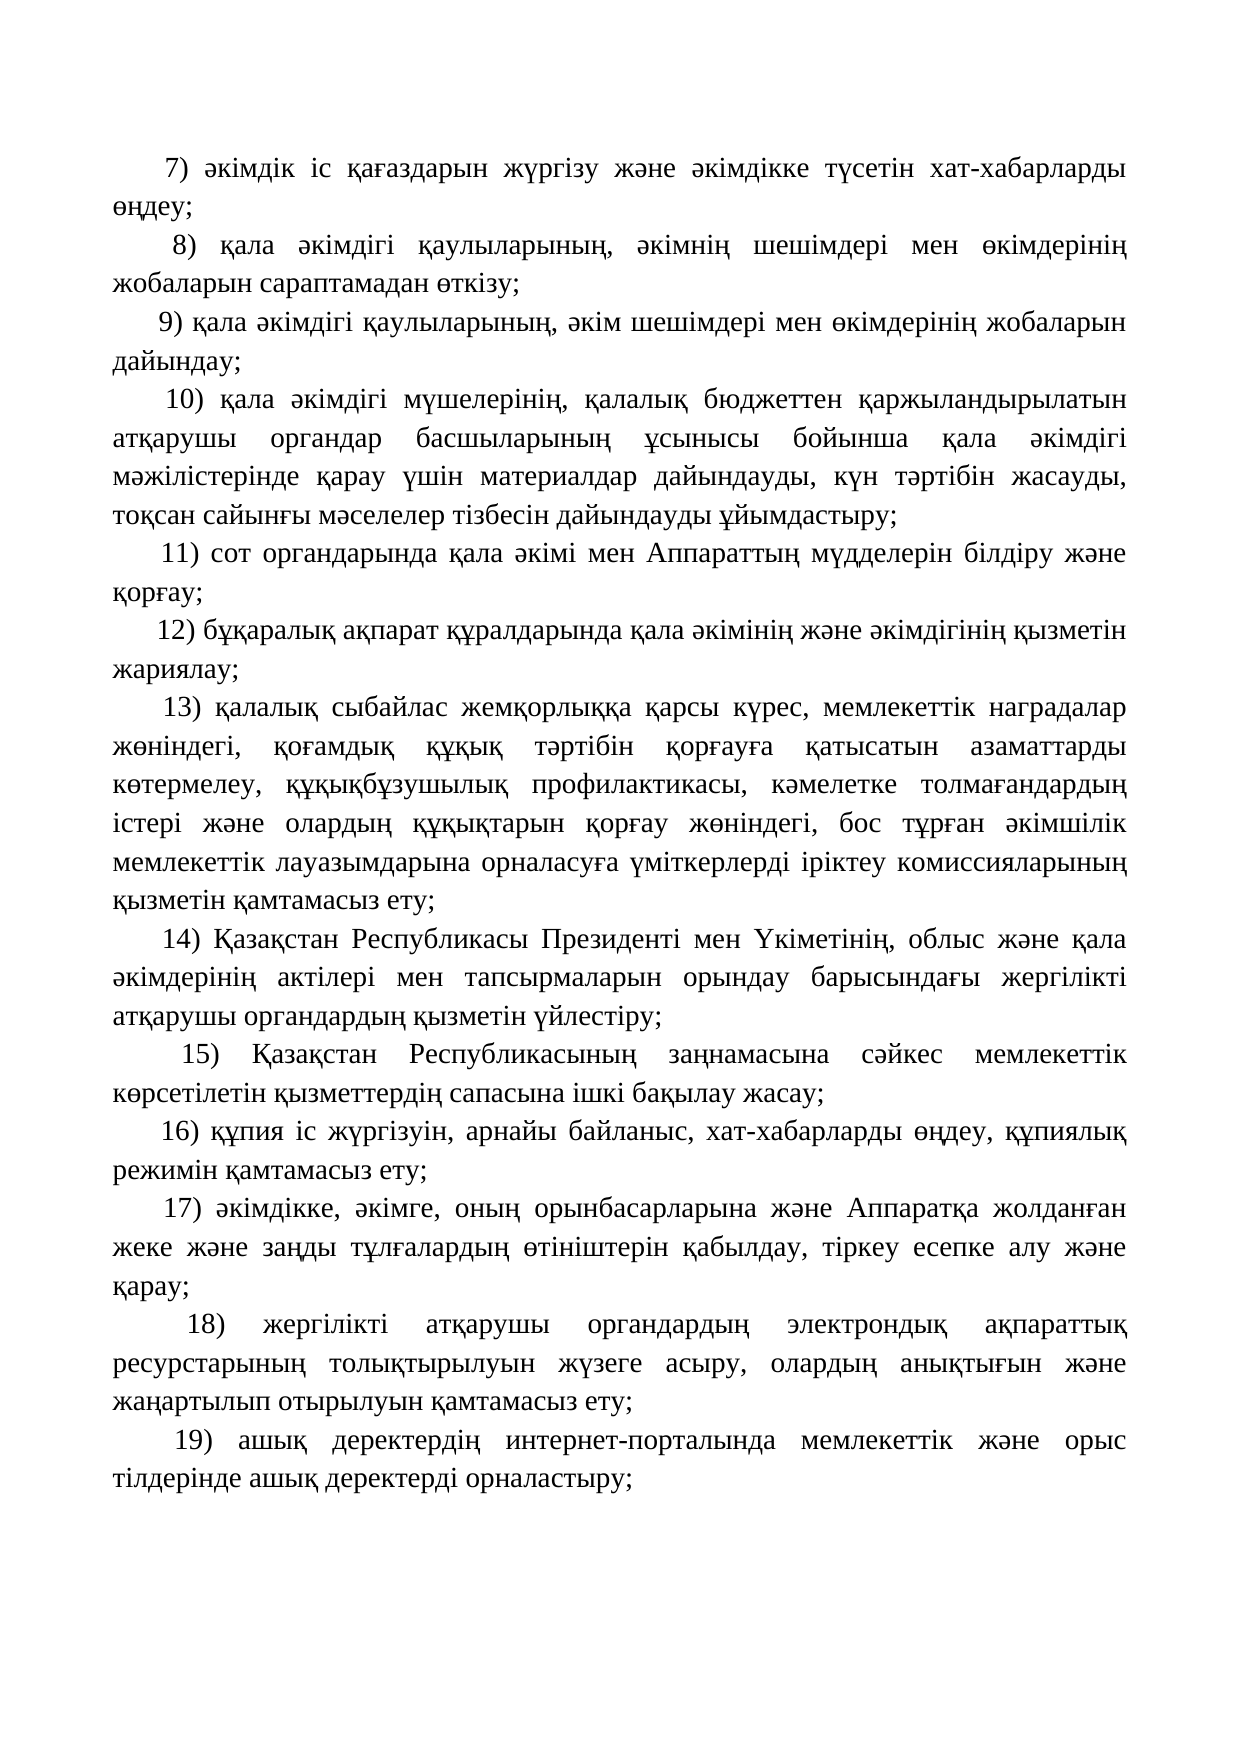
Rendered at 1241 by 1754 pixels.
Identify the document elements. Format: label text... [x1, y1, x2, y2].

text 12) бұқаралық ақпарат құралдарында қала әкімінің және әкімдігінің қызметін жариялау; [112, 612, 1128, 684]
text 9) қала әкімдігі қаулыларының, әкім шешімдері мен өкімдерінің жобаларын дайындау; [112, 304, 1128, 376]
text 11) сот органдарында қала әкімі мен Аппараттың мүдделерін білдіру және қорғау; [112, 535, 1128, 607]
text 14) Қазақстан Республикасы Президенті мен Үкіметінің, облыс және қала әкімдерінің актілері мен тапсырмаларын орындау барысындағы жергілікті атқарушы органдардың қызметін үйлестіру; [112, 921, 1128, 1031]
text 8) қала әкімдігі қаулыларының, әкімнің шешімдері мен өкімдерінің жобаларын сараптамадан өткізу; [112, 227, 1128, 299]
text 18) жергілікті атқарушы органдардың электрондық ақпараттық ресурстарының толықтырылуын жүзеге асыру, олардың анықтығын және жаңартылып отырылуын қамтамасыз ету; [112, 1306, 1128, 1417]
text 17) әкімдікке, әкімге, оның орынбасарларына және Аппаратқа жолданған жеке және заңды тұлғалардың өтініштерін қабылдау, тіркеу есепке алу және қарау; [112, 1191, 1128, 1301]
text 19) ашық деректердің интернет-порталында мемлекеттік және орыс тілдерінде ашық деректерді орналастыру; [112, 1422, 1128, 1494]
text 7) әкiмдік іс қағаздарын жүргiзу және әкімдікке түсетiн хат-хабарларды өңдеу; [112, 150, 1128, 222]
text 13) қалалық сыбайлас жемқорлыққа қарсы күрес, мемлекеттік наградалар жөніндегі, қоғамдық құқық тәртібін қорғауға қатысатын азаматтарды көтермелеу, құқықбұзушылық профилактикасы, кәмелетке толмағандардың істері және олардың құқықтарын қорғау жөніндегі, бос тұрған әкімшілік мемлекеттік лауазымдарына орналасуға үміткерлерді іріктеу комиссияларының қызметін қамтамасыз ету; [112, 689, 1128, 916]
text 10) қала әкімдігі мүшелерінің, қалалық бюджеттен қаржыландырылатын атқарушы органдар басшыларының ұсынысы бойынша қала әкімдігі мәжілістерінде қарау үшін материалдар дайындауды, күн тәртібін жасауды, тоқсан сайынғы мәселелер тізбесін дайындауды ұйымдастыру; [112, 381, 1128, 530]
text 15) Қазақстан Республикасының заңнамасына сәйкес мемлекеттік көрсетілетін қызметтердің сапасына ішкі бақылау жасау; [112, 1036, 1128, 1108]
text 16) құпия іс жүргізуін, арнайы байланыс, хат-хабарларды өңдеу, құпиялық режимін қамтамасыз ету; [112, 1113, 1128, 1186]
